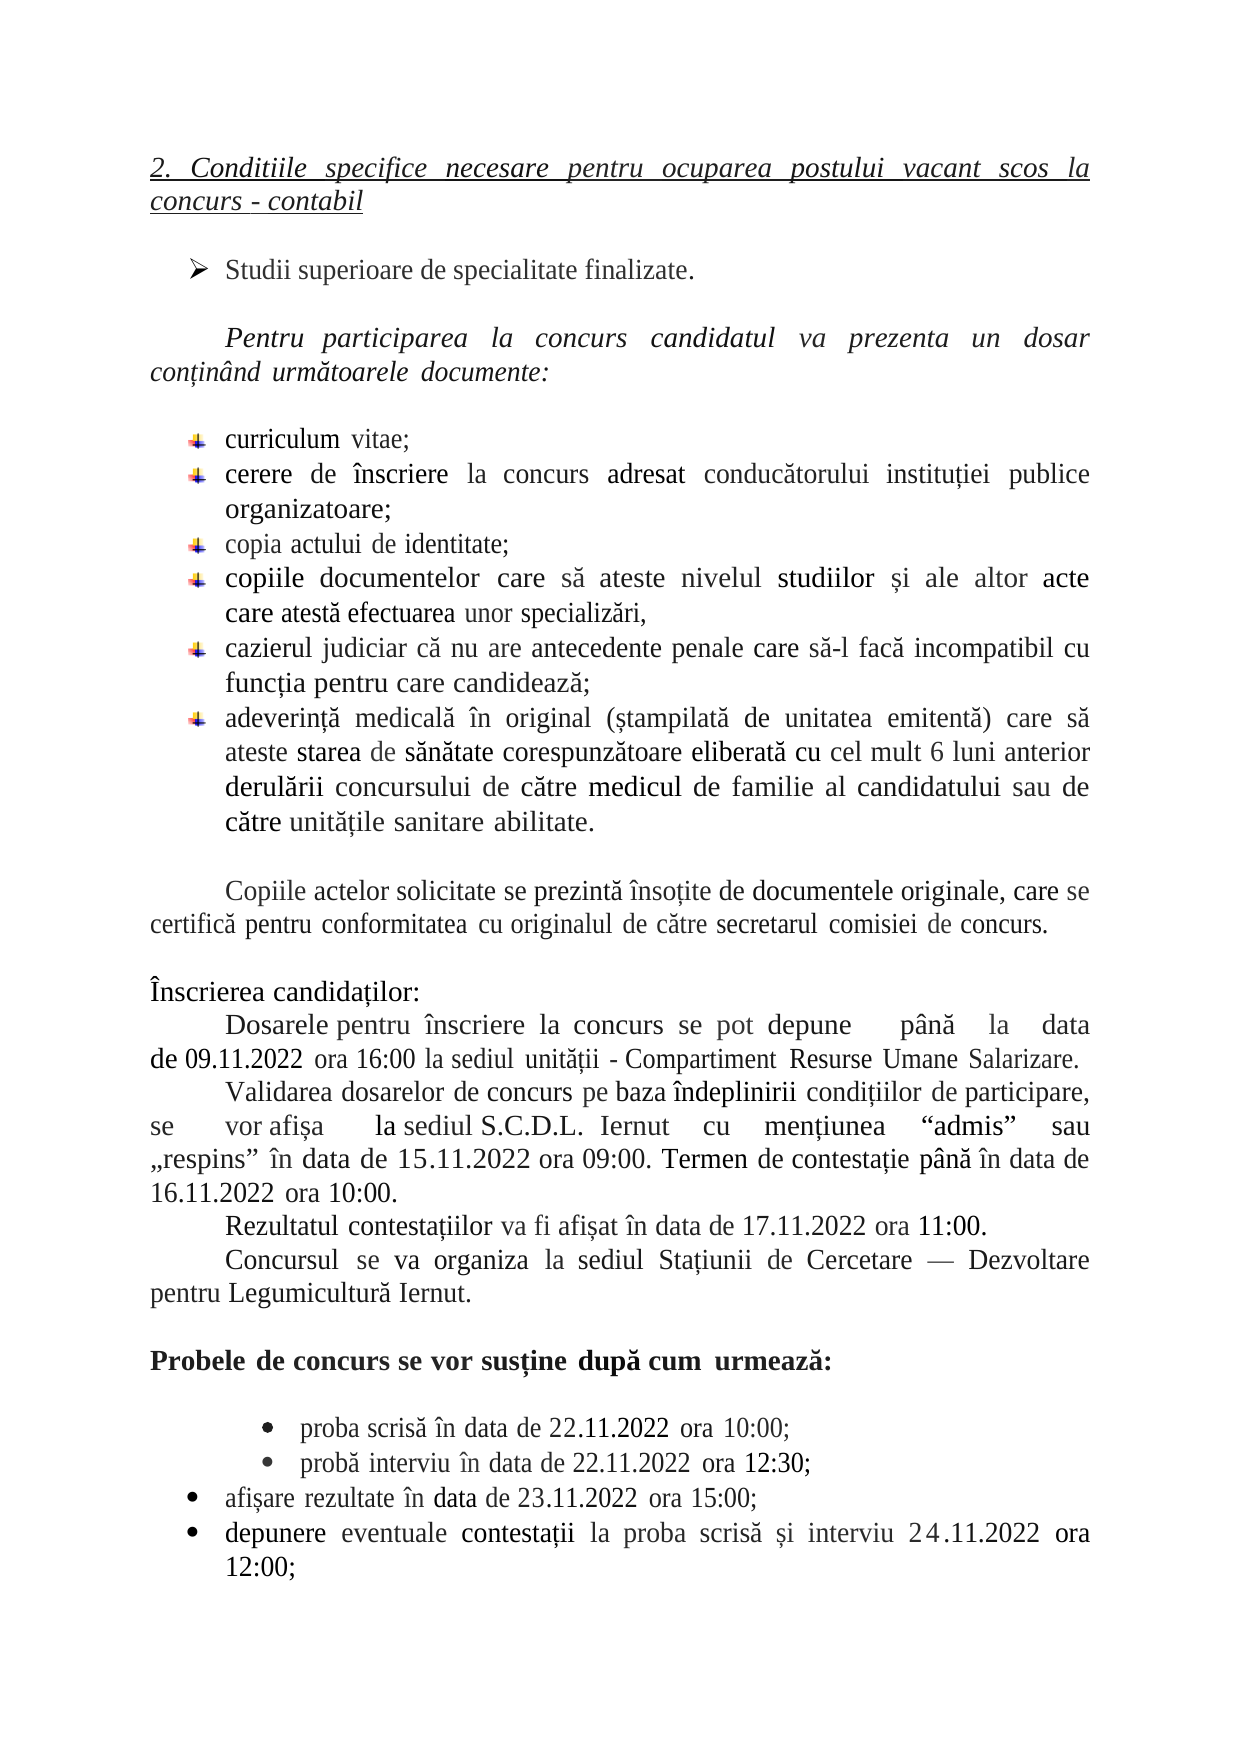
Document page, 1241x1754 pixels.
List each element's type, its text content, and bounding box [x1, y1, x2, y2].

list probă interviu în data de 22.11.2022 ora 12:30; [262, 1444, 1090, 1479]
picture [188, 466, 206, 484]
list cerere de înscriere la concurs adresat conducătorului instituției publice organizatoare; [187, 456, 1090, 525]
text Dosarele pentru înscriere la concurs se pot depune până la data de 09.11.2022 ora 16:00 la sediul unității - Compartiment Resurse Umane Salarizare. [150, 1007, 1090, 1074]
list copia actului de identitate; [187, 525, 1090, 560]
text Înscrierea candidaților: [150, 974, 1090, 1007]
list afișare rezultate în data de 23.11.2022 ora 15:00; [187, 1479, 1090, 1514]
text 2. Conditiile specifice necesare pentru ocuparea postului vacant scos la concurs - contabil [150, 181, 1090, 217]
list cazierul judiciar că nu are antecedente penale care să-l facă incompatibil cu funcția pentru care candidează; [187, 629, 1090, 699]
list depunere eventuale contestații la proba scrisă și interviu 24.11.2022 ora 12:00; [187, 1514, 1090, 1584]
picture [188, 432, 206, 449]
text Concursul se va organiza la sediul Stațiunii de Cercetare — Dezvoltare pentru Legumicultură Iernut. [150, 1242, 1090, 1309]
picture [188, 710, 206, 727]
picture [188, 536, 206, 554]
text 2. Conditiile specifice necesare pentru ocuparea postului vacant scos la concurs - contabil [150, 150, 1090, 179]
picture [188, 571, 206, 588]
text Probele de concurs se vor susține după cum urmează: [150, 1343, 1090, 1376]
list proba scrisă în data de 22.11.2022 ora 10:00; [262, 1410, 1090, 1444]
list adeverință medicală în original (ștampilată de unitatea emitentă) care să ateste starea de sănătate corespunzătoare eliberată cu cel mult 6 luni anterior derulării concursului de către medicul de familie al candidatului sau de către unitățile sanitare abilitate. [187, 699, 1090, 838]
list copiile documentelor care să ateste nivelul studiilor și ale altor acte care atestă efectuarea unor specializări, [187, 560, 1090, 629]
text Validarea dosarelor de concurs pe baza îndeplinirii condițiilor de participare, se vor afișa la sediul S.C.D.L. Iernut cu mențiunea “admis” sau „respins” în data de 15.11.2022 ora 09:00. Termen de contestație până în data de 16.11.2022 ora 10:00. [150, 1074, 1090, 1208]
picture [188, 640, 206, 658]
text Copiile actelor solicitate se prezintă însoțite de documentele originale, care se certifică pentru conformitatea cu originalul de către secretarul comisiei de concurs. [150, 873, 1090, 940]
text Rezultatul contestațiilor va fi afișat în data de 17.11.2022 ora 11:00. [150, 1208, 1090, 1242]
list curriculum vitae; [187, 421, 1090, 456]
list Studii superioare de specialitate finalizate. [187, 252, 1090, 287]
text Pentru participarea la concurs candidatul va prezenta un dosar conținând următoarele documente: [150, 320, 1090, 387]
